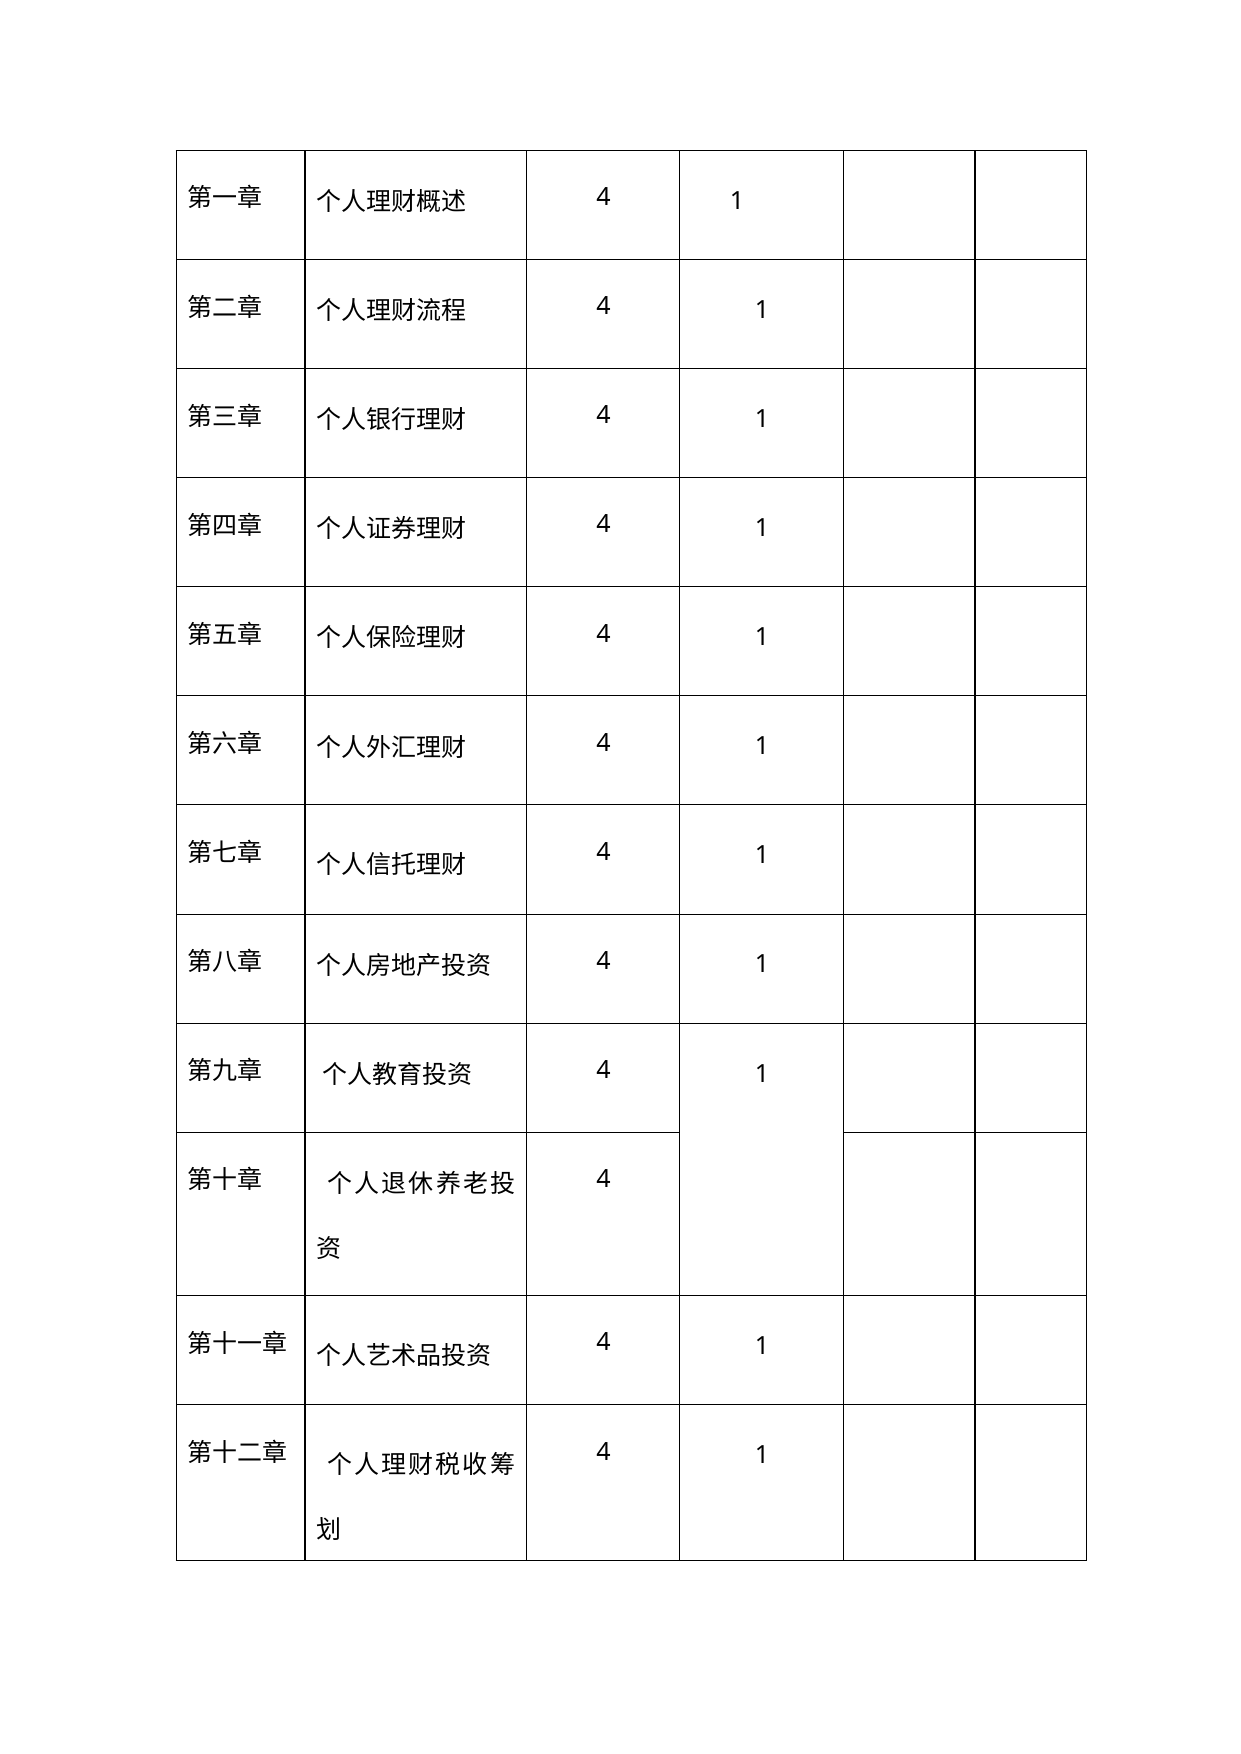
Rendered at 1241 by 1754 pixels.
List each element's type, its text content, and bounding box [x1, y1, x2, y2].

table_cell 1 [680, 587, 843, 695]
table_cell [844, 696, 974, 804]
table_cell 4 [527, 587, 679, 695]
table_cell [844, 805, 974, 913]
table_cell [844, 1405, 974, 1560]
table_cell 4 [527, 1133, 679, 1295]
table_cell 4 [527, 915, 679, 1022]
table_cell 第二章 [177, 260, 304, 368]
table_cell 第一章 [177, 151, 304, 259]
table_cell 个人退休养老投资 [306, 1133, 526, 1295]
table_cell [976, 1024, 1086, 1132]
table_cell 第九章 [177, 1024, 304, 1132]
table_cell 4 [527, 151, 679, 259]
table_cell 1 [680, 1296, 843, 1404]
table_cell [976, 696, 1086, 804]
table_cell 1 [680, 260, 843, 368]
table_cell 第三章 [177, 369, 304, 477]
table_cell 个人信托理财 [306, 805, 526, 913]
table_cell 个人理财概述 [306, 151, 526, 259]
table_cell 4 [527, 260, 679, 368]
table_cell [976, 1133, 1086, 1295]
table_cell 4 [527, 1024, 679, 1132]
table_cell [976, 260, 1086, 368]
table_cell [844, 1024, 974, 1132]
table_cell 个人理财税收筹划 [306, 1405, 526, 1560]
table_cell [976, 1296, 1086, 1404]
table_cell 第十章 [177, 1133, 304, 1295]
table_cell 1 [680, 915, 843, 1022]
table_cell 1 [680, 369, 843, 477]
table_cell [844, 151, 974, 259]
table_cell 4 [527, 1296, 679, 1404]
table_cell 个人证券理财 [306, 478, 526, 586]
table_cell 个人房地产投资 [306, 915, 526, 1022]
table_cell [976, 478, 1086, 586]
table_cell 第十二章 [177, 1405, 304, 1560]
table_cell 第四章 [177, 478, 304, 586]
table_cell 个人外汇理财 [306, 696, 526, 804]
table_cell 第五章 [177, 587, 304, 695]
table_cell 4 [527, 369, 679, 477]
table_cell 4 [527, 696, 679, 804]
table_cell 1 [680, 1024, 843, 1295]
table_cell 个人教育投资 [306, 1024, 526, 1132]
table_cell [976, 151, 1086, 259]
table_cell 1 [680, 151, 843, 259]
table_cell 4 [527, 1405, 679, 1560]
table_cell 第七章 [177, 805, 304, 913]
table_cell 个人银行理财 [306, 369, 526, 477]
table_cell 1 [680, 1405, 843, 1560]
table_cell [844, 915, 974, 1022]
table_cell 个人艺术品投资 [306, 1296, 526, 1404]
table_cell [844, 1296, 974, 1404]
table_cell [976, 915, 1086, 1022]
table_cell [976, 369, 1086, 477]
table_cell 第八章 [177, 915, 304, 1022]
table_cell 4 [527, 805, 679, 913]
table_cell [844, 260, 974, 368]
table_cell 第六章 [177, 696, 304, 804]
table_cell 个人保险理财 [306, 587, 526, 695]
table_cell [976, 1405, 1086, 1560]
table_cell [976, 805, 1086, 913]
table_cell 1 [680, 478, 843, 586]
table_cell [844, 1133, 974, 1295]
table_cell [844, 369, 974, 477]
table_cell 4 [527, 478, 679, 586]
table_cell [844, 587, 974, 695]
table_cell [976, 587, 1086, 695]
table_cell 1 [680, 805, 843, 913]
table_cell 个人理财流程 [306, 260, 526, 368]
table_cell 1 [680, 696, 843, 804]
table_cell 第十一章 [177, 1296, 304, 1404]
table_cell [844, 478, 974, 586]
